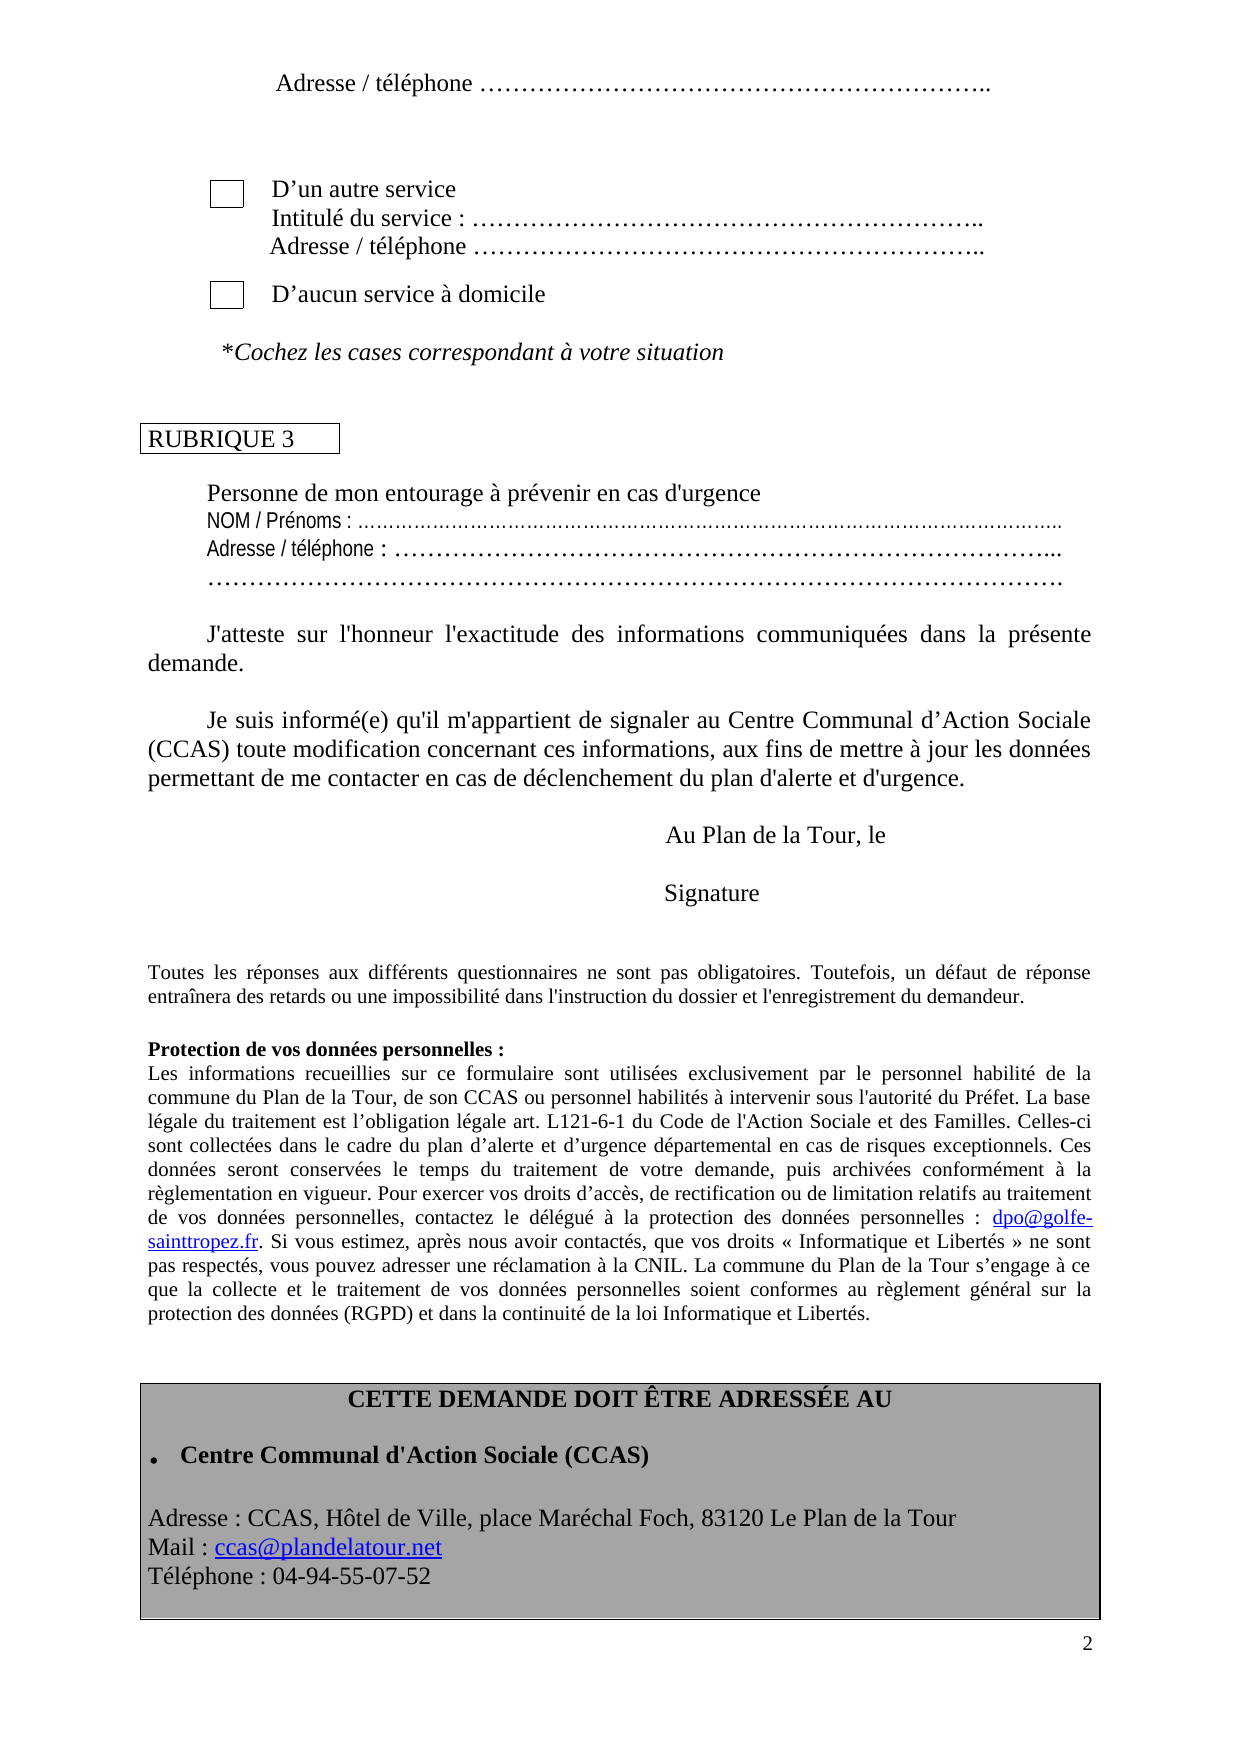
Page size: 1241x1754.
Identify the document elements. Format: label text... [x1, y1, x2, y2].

text Les informations recueillies sur ce formulaire sont utilisées exclusivement par le personnel habilité de la commune du Plan de la Tour, de son CCAS ou personnel habilités à intervenir sous l'autorité du Préfet. La base légale du traitement est l’obligation légale art. L121-6-1 du Code de l'Action Sociale et des Familles. Celles-ci sont collectées dans le cadre du plan d’alerte et d’urgence départemental en cas de risques exceptionnels. Ces données seront conservées le temps du traitement de votre demande, puis archivées conformément à la règlementation en vigueur. Pour exercer vos droits d’accès, de rectification ou de limitation relatifs au traitement de vos données personnelles, contactez le délégué à la protection des données personnelles : dpo@golfe-sainttropez.fr. Si vous estimez, après nous avoir contactés, que vos droits « Informatique et Libertés » ne sont pas respectés, vous pouvez adresser une réclamation à la CNIL. La commune du Plan de la Tour s’engage à ce que la collecte et le traitement de vos données personnelles soient conformes au règlement général sur la protection des données (RGPD) et dans la continuité de la loi Informatique et Libertés. [148, 1061, 1093, 1325]
text Signature [148, 878, 1152, 907]
text D’un autre service [221, 174, 1093, 203]
text J'atteste sur l'honneur l'exactitude des informations communiquées dans la présente demande. [148, 619, 1093, 677]
text Je suis informé(e) qu'il m'appartient de signaler au Centre Communal d’Action Sociale (CCAS) toute modification concernant ces informations, aux fins de mettre à jour les données permettant de me contacter en cas de déclenchement du plan d'alerte et d'urgence. [148, 706, 1093, 792]
text …………………………………………………………………………………………. [148, 562, 1093, 591]
text Adresse / téléphone : ……………………………………………………………………... [148, 533, 1093, 562]
text *Cochez les cases correspondant à votre situation [221, 337, 1093, 366]
text Au Plan de la Tour, le [148, 821, 886, 849]
text NOM / Prénoms : ………………………………………………………………………………………………….. [148, 507, 1093, 533]
text D’aucun service à domicile [221, 279, 1093, 308]
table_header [141, 1384, 1099, 1618]
text Intitulé du service : …………………………………………………….. [221, 203, 1093, 231]
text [148, 231, 1093, 260]
text Personne de mon entourage à prévenir en cas d'urgence [148, 478, 1093, 507]
table_header RUBRIQUE 3 [141, 424, 339, 453]
text Protection de vos données personnelles : [148, 1036, 1093, 1061]
text Toutes les réponses aux différents questionnaires ne sont pas obligatoires. Toutefois, un défaut de réponse entraînera des retards ou une impossibilité dans l'instruction du dossier et l'enregistrement du demandeur. [148, 959, 1093, 1008]
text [148, 68, 1093, 97]
